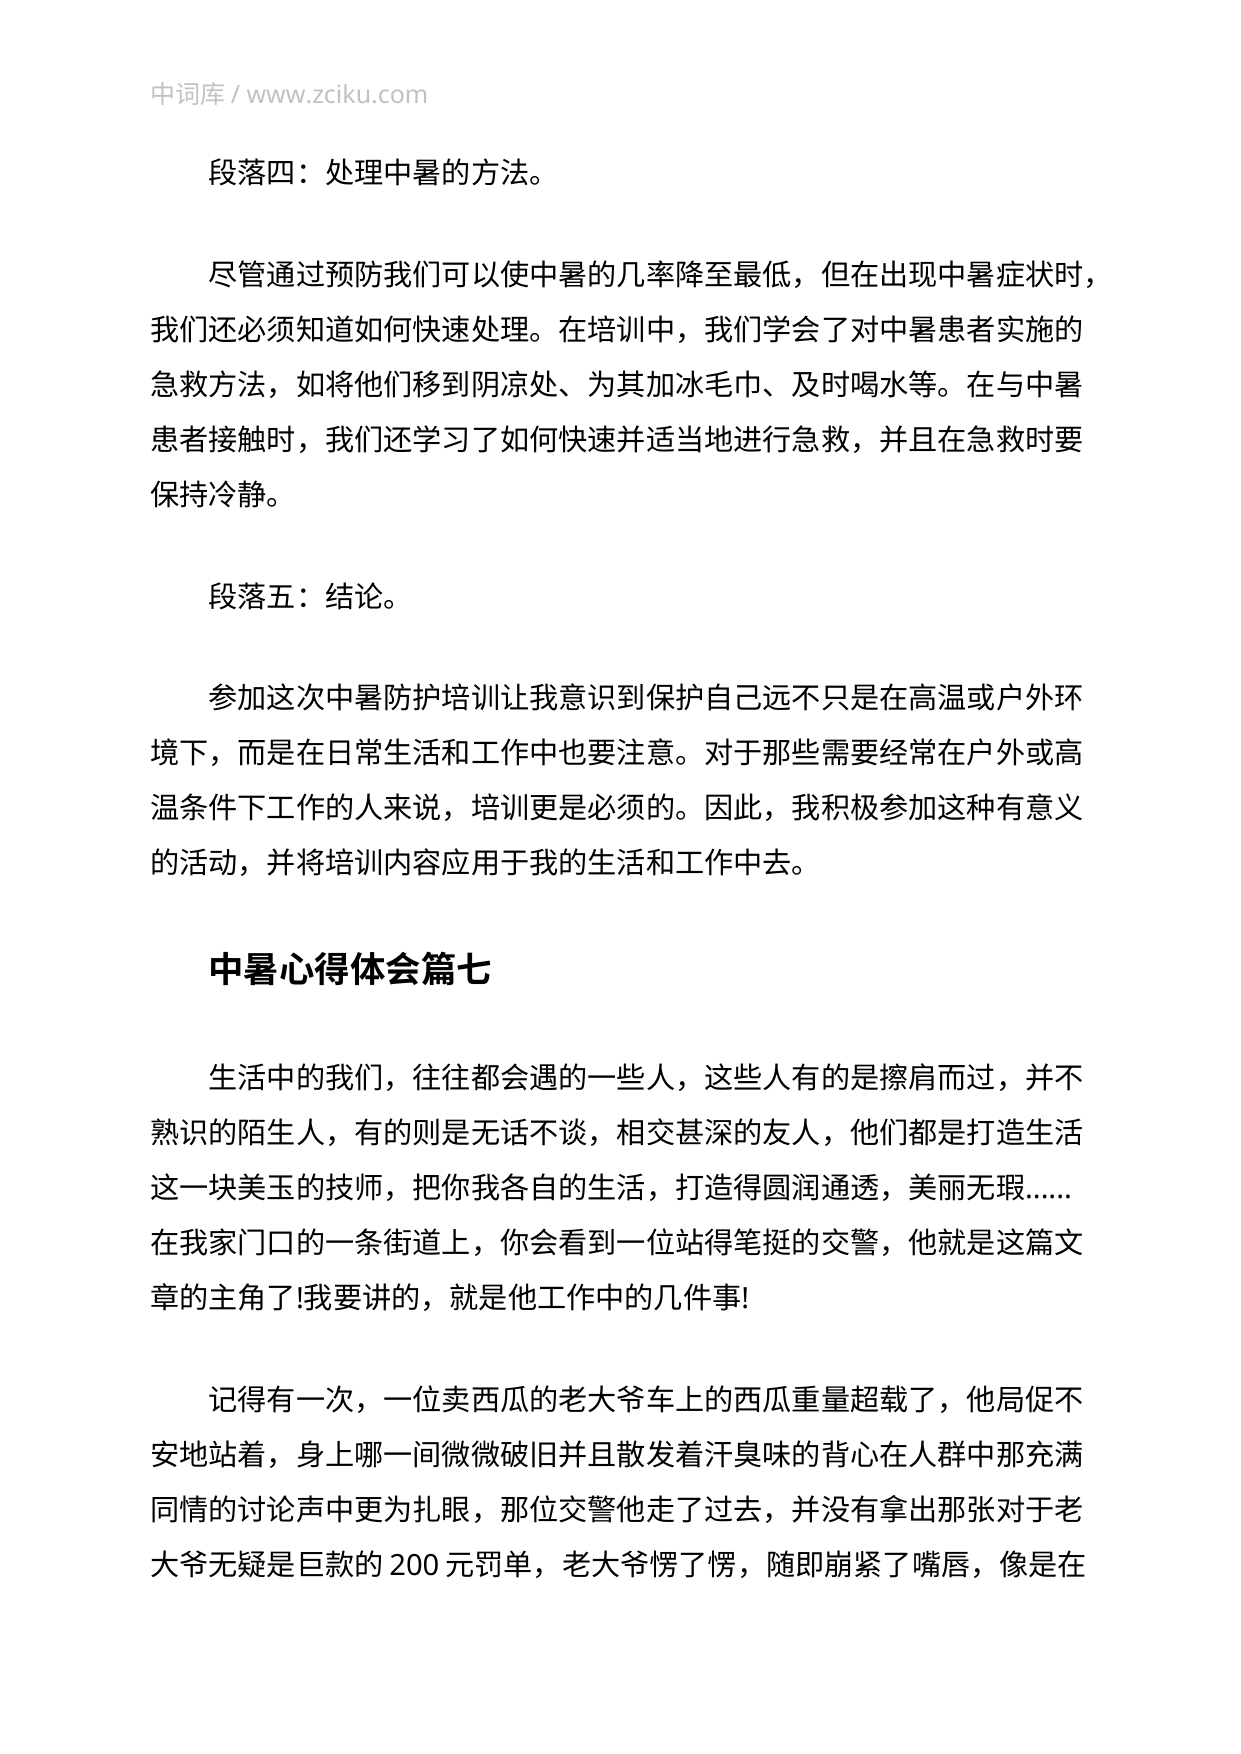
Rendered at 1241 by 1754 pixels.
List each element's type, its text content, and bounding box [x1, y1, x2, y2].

text 尽管通过预防我们可以使中暑的几率降至最低，但在出现中暑症状时，我们还必须知道如何快速处理。在培训中，我们学会了对中暑患者实施的急救方法，如将他们移到阴凉处、为其加冰毛巾、及时喝水等。在与中暑患者接触时，我们还学习了如何快速并适当地进行急救，并且在急救时要保持冷静。 [150, 252, 1090, 514]
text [150, 1376, 1090, 1583]
text 生活中的我们，往往都会遇的一些人，这些人有的是擦肩而过，并不熟识的陌生人，有的则是无话不谈，相交甚深的友人，他们都是打造生活这一块美玉的技师，把你我各自的生活，打造得圆润通透，美丽无瑕......在我家门口的一条街道上，你会看到一位站得笔挺的交警，他就是这篇文章的主角了!我要讲的，就是他工作中的几件事! [150, 1055, 1090, 1317]
text 参加这次中暑防护培训让我意识到保护自己远不只是在高温或户外环境下，而是在日常生活和工作中也要注意。对于那些需要经常在户外或高温条件下工作的人来说，培训更是必须的。因此，我积极参加这种有意义的活动，并将培训内容应用于我的生活和工作中去。 [150, 675, 1090, 882]
text 中暑心得体会篇七 [150, 941, 1090, 993]
text 段落四：处理中暑的方法。 [150, 150, 1090, 192]
text 段落五：结论。 [150, 573, 1090, 615]
